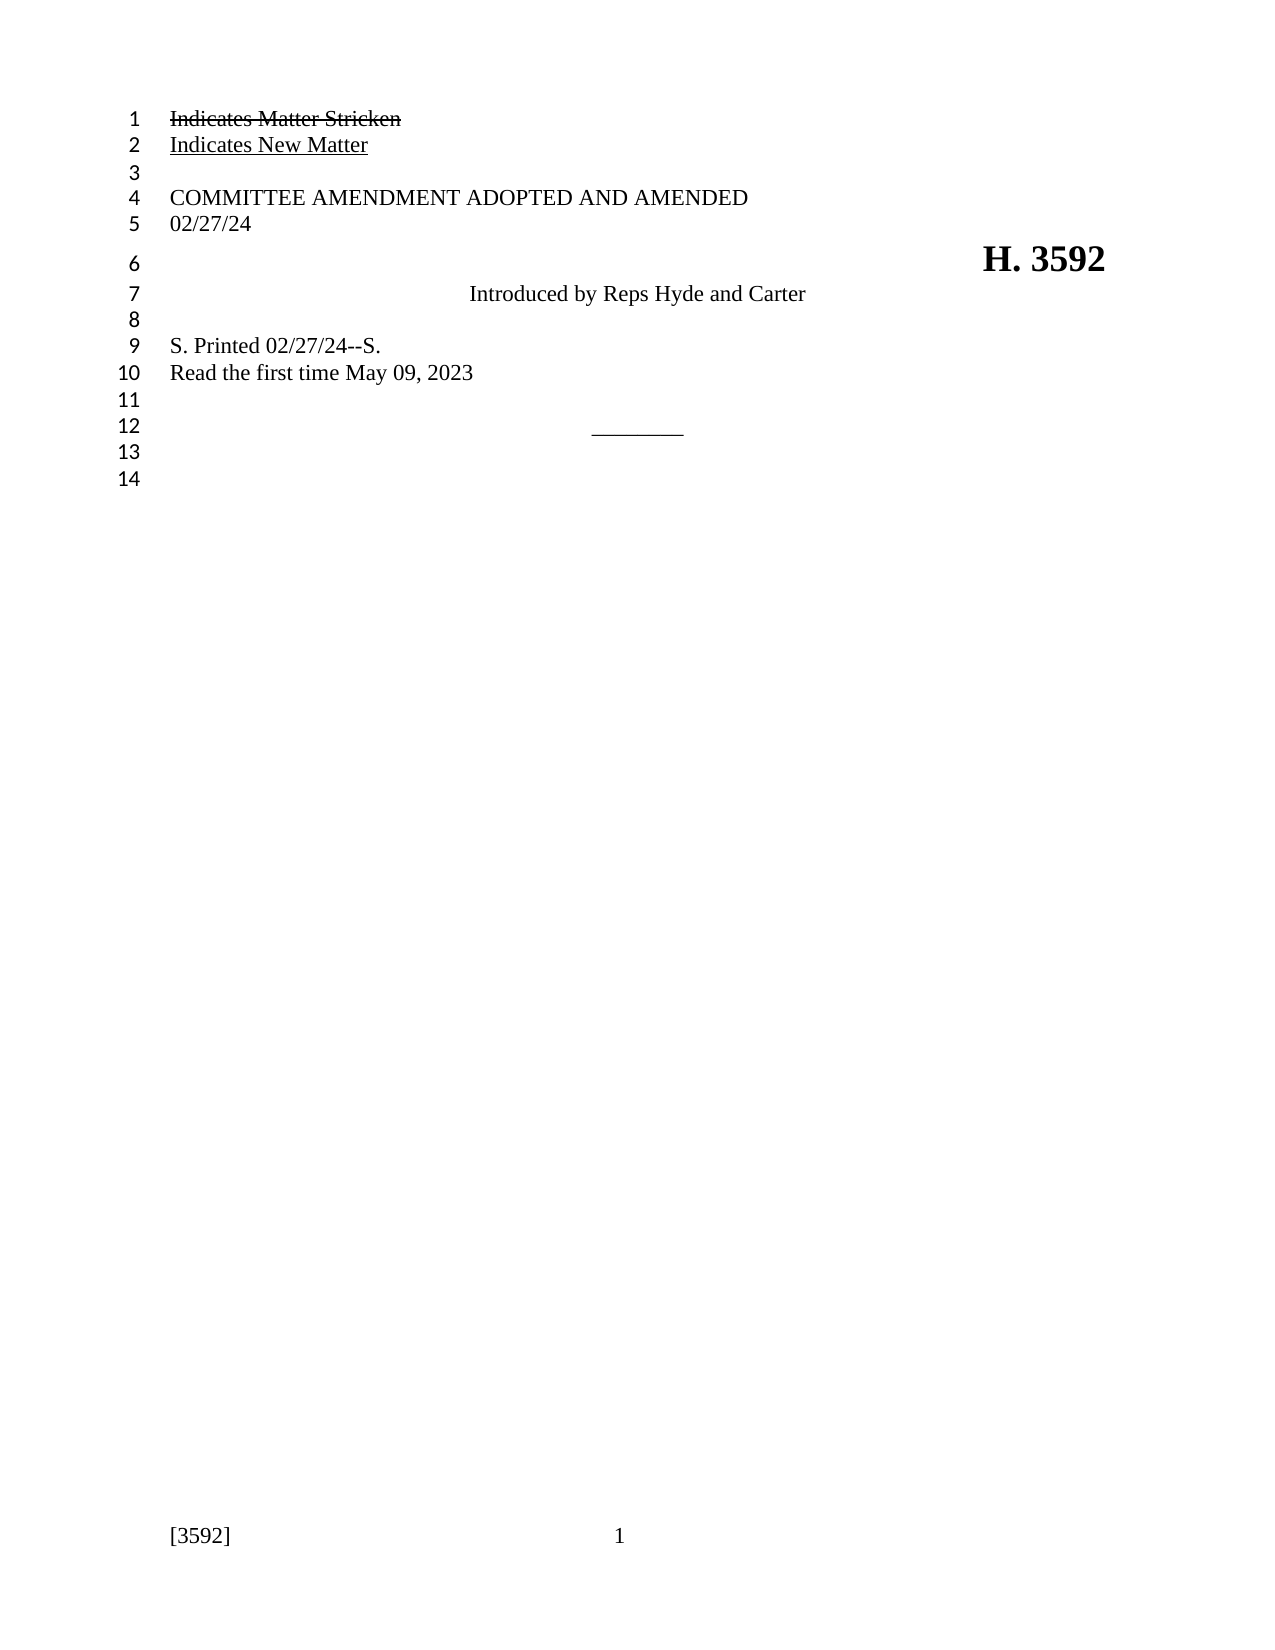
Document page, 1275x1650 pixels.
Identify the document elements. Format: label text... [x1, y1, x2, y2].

text Indicates New Matter [169, 131, 1106, 158]
text . Printed --. [169, 333, 1106, 359]
text ________ [169, 412, 1106, 438]
text Introduced by [169, 280, 1106, 306]
text Indicates Matter Stricken [169, 105, 1106, 131]
text Read the first time [169, 359, 1106, 385]
